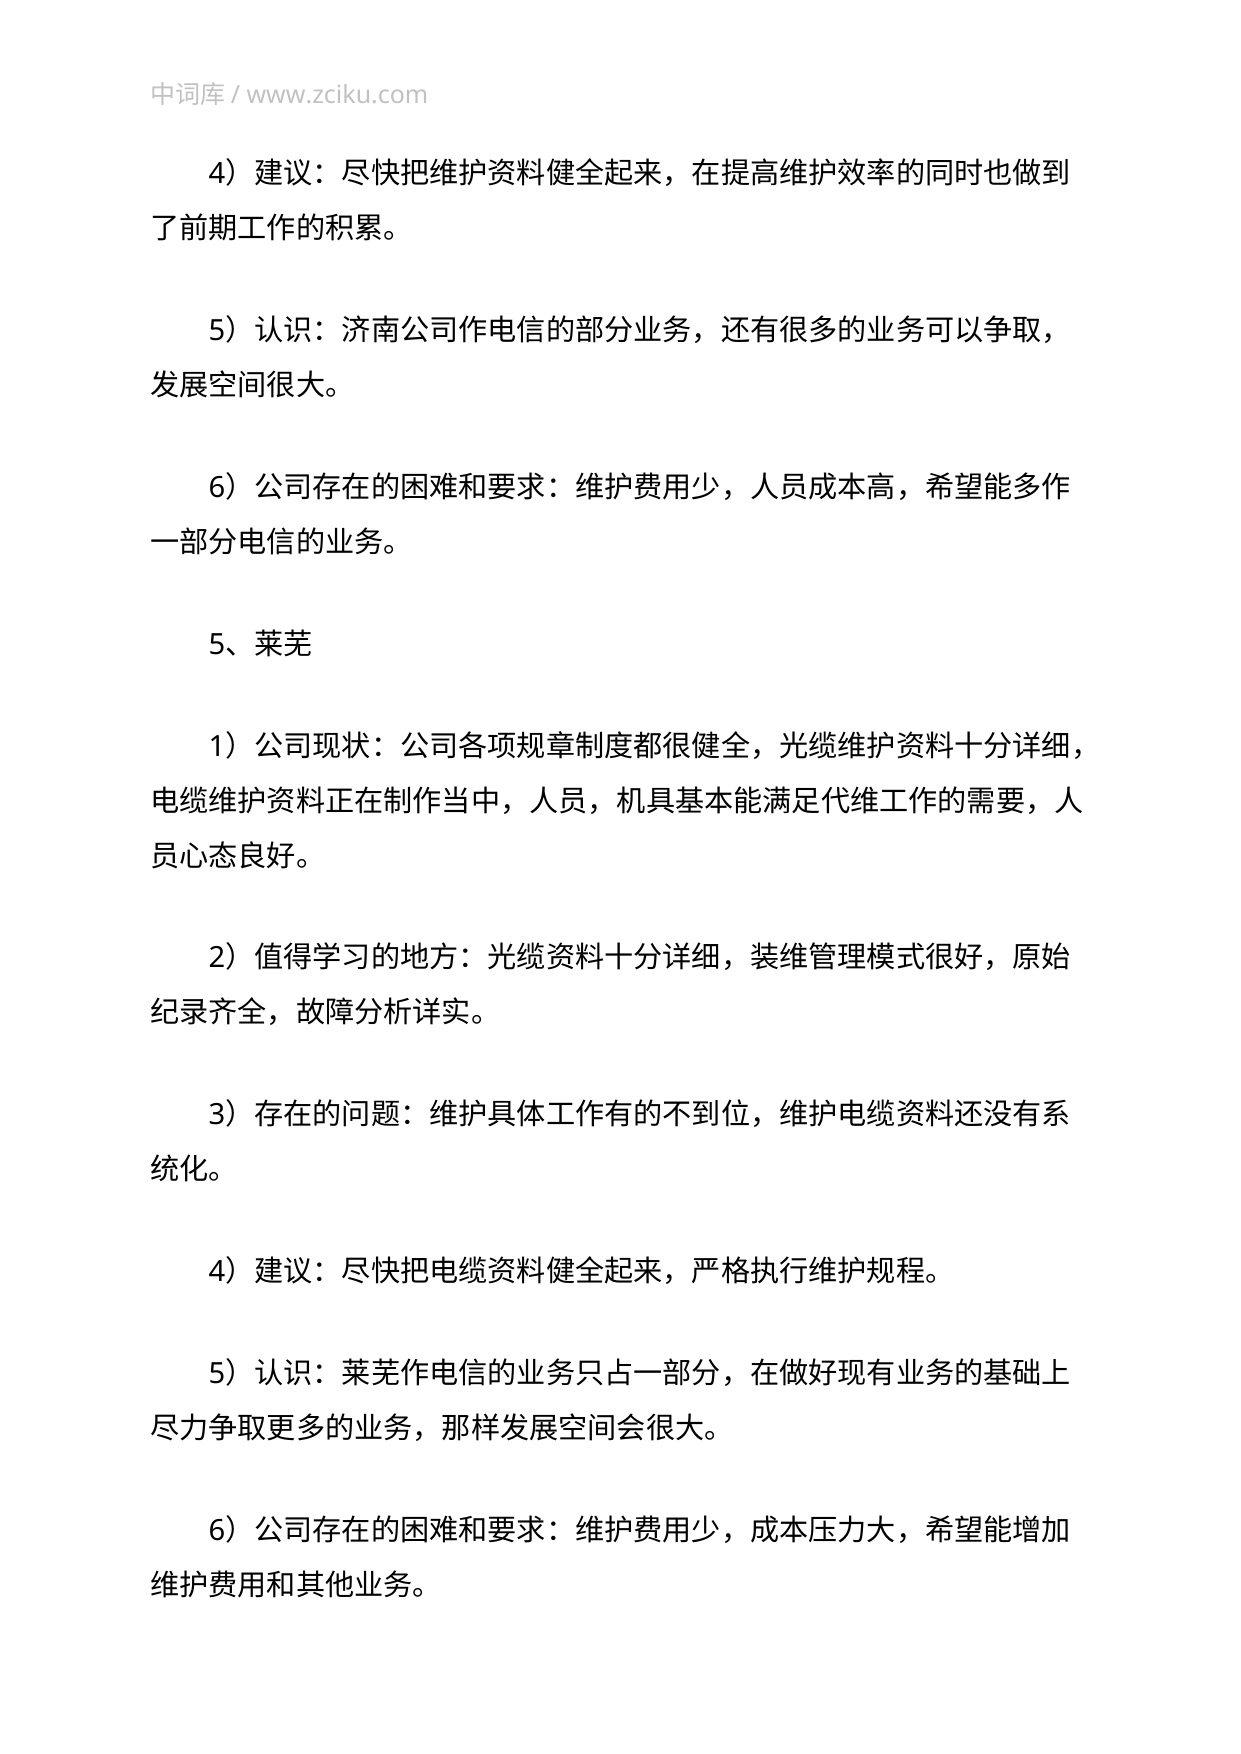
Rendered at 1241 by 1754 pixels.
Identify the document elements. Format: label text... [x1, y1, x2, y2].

text 1）公司现状：公司各项规章制度都很健全，光缆维护资料十分详细，电缆维护资料正在制作当中，人员，机具基本能满足代维工作的需要，人员心态良好。 [150, 722, 1090, 874]
text 5、莱芜 [150, 620, 1090, 663]
text 4）建议：尽快把电缆资料健全起来，严格执行维护规程。 [150, 1247, 1090, 1290]
text 4）建议：尽快把维护资料健全起来，在提高维护效率的同时也做到了前期工作的积累。 [150, 150, 1090, 247]
text 2）值得学习的地方：光缆资料十分详细，装维管理模式很好，原始纪录齐全，故障分析详实。 [150, 934, 1090, 1031]
text 5）认识：莱芜作电信的业务只占一部分，在做好现有业务的基础上尽力争取更多的业务，那样发展空间会很大。 [150, 1349, 1090, 1447]
text 5）认识：济南公司作电信的部分业务，还有很多的业务可以争取，发展空间很大。 [150, 307, 1090, 404]
text 6）公司存在的困难和要求：维护费用少，成本压力大，希望能增加维护费用和其他业务。 [150, 1506, 1090, 1603]
text 3）存在的问题：维护具体工作有的不到位，维护电缆资料还没有系统化。 [150, 1091, 1090, 1188]
text 6）公司存在的困难和要求：维护费用少，人员成本高，希望能多作一部分电信的业务。 [150, 463, 1090, 561]
